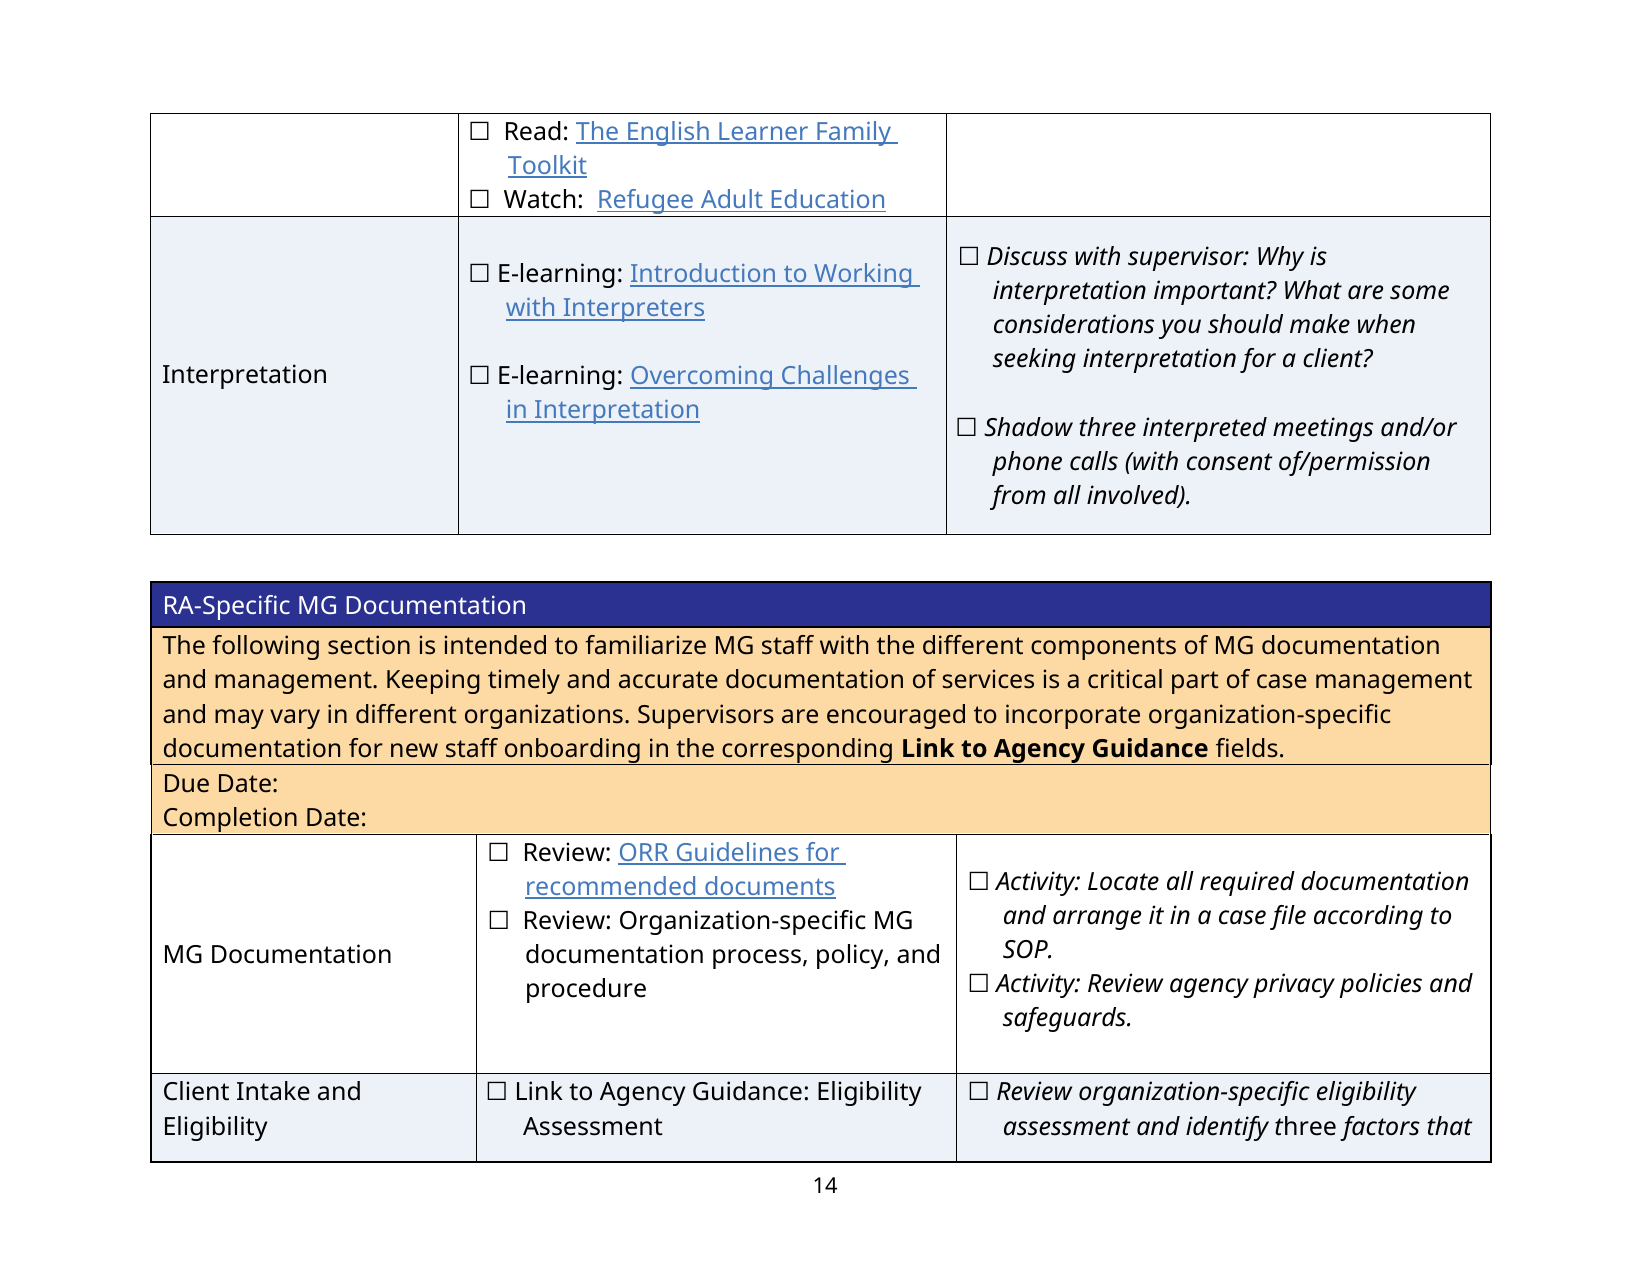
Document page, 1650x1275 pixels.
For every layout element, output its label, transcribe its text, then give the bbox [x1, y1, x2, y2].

table_cell The following section is intended to familiarize MG staff with the different components of MG documentation and management. Keeping timely and accurate documentation of services is a critical part of case management and may vary in different organizations. Supervisors are encouraged to incorporate organization-specific documentation for new staff onboarding in the corresponding Link to Agency Guidance fields. [152, 628, 1490, 764]
table_header RA-Specific MG Documentation [152, 583, 1490, 626]
table_cell Due Date: Completion Date: [152, 764, 1490, 833]
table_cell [151, 114, 458, 216]
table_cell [152, 1074, 476, 1161]
table_cell Review: ORR Guidelines for recommended documents Review: Organization-specific MG documentation process, policy, and procedure [477, 835, 956, 1073]
table_cell MG Documentation [152, 835, 476, 1073]
table_cell Discuss with supervisor: Why is interpretation important? What are some considerations you should make when seeking interpretation for a client? Shadow three interpreted meetings and/or phone calls (with consent of/permission from all involved). [947, 217, 1490, 533]
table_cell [947, 114, 1490, 216]
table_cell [459, 114, 946, 216]
table_cell Interpretation [151, 217, 458, 533]
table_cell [477, 1074, 956, 1161]
table_cell Activity: Locate all required documentation and arrange it in a case file according to SOP. Activity: Review agency privacy policies and safeguards. [957, 834, 1490, 1073]
table_cell E-learning: Introduction to Working with Interpreters E-learning: Overcoming Challenges in Interpretation [459, 217, 946, 533]
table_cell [957, 1074, 1490, 1161]
